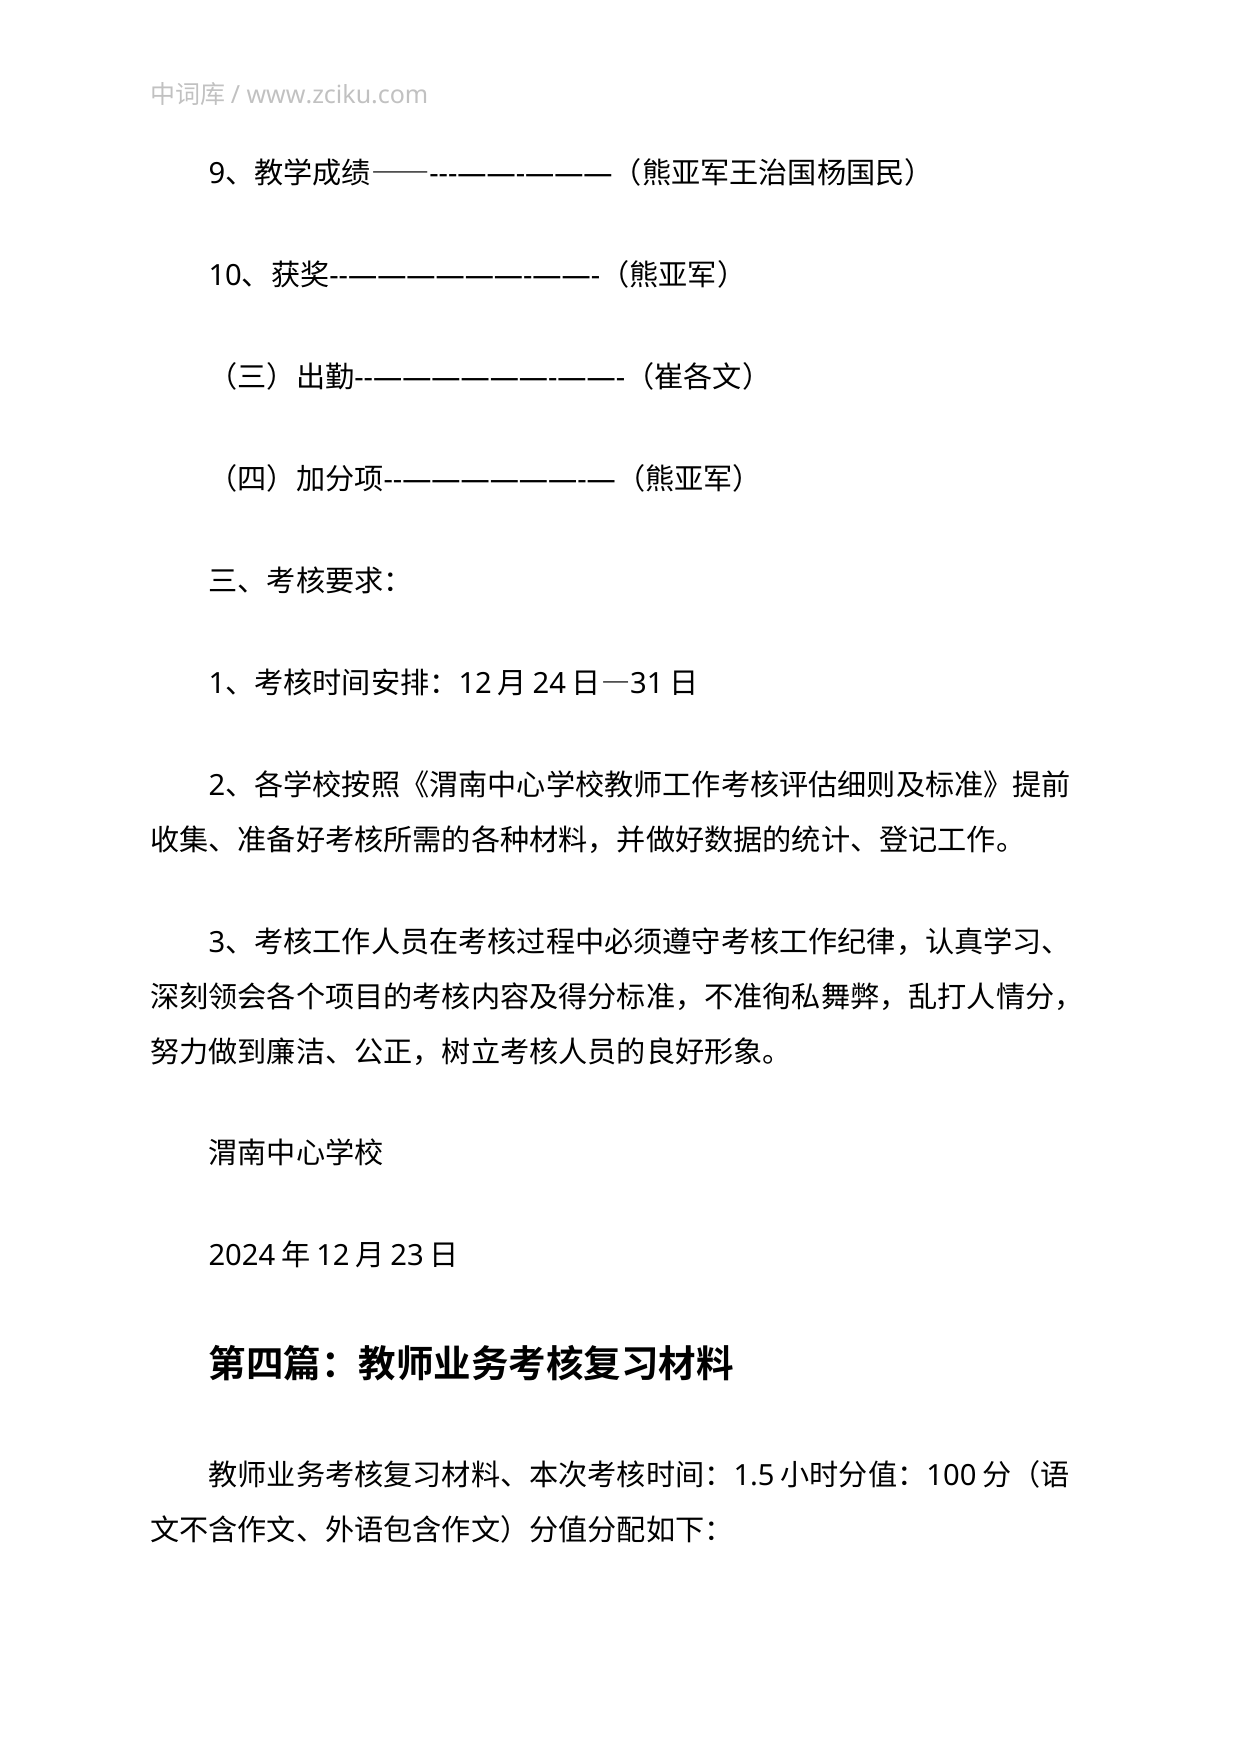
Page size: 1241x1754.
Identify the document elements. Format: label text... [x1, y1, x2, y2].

text 渭南中心学校 [150, 1130, 1090, 1172]
text 2024年12月23日 [150, 1232, 1090, 1274]
text 10、获奖--——————-——-（熊亚军） [150, 252, 1090, 294]
text 教师业务考核复习材料、本次考核时间：1.5小时分值：100分（语文不含作文、外语包含作文）分值分配如下： [150, 1451, 1090, 1548]
text 第四篇：教师业务考核复习材料 [150, 1334, 1090, 1388]
text （三）出勤--——————-——-（崔各文） [150, 354, 1090, 396]
text 1、考核时间安排：12月24日—31日 [150, 660, 1090, 702]
text 三、考核要求： [150, 558, 1090, 600]
text 9、教学成绩——---——-———（熊亚军王治国杨国民） [150, 150, 1090, 192]
text （四）加分项--——————-—（熊亚军） [150, 456, 1090, 498]
text 2、各学校按照《渭南中心学校教师工作考核评估细则及标准》提前收集、准备好考核所需的各种材料，并做好数据的统计、登记工作。 [150, 762, 1090, 859]
text 3、考核工作人员在考核过程中必须遵守考核工作纪律，认真学习、深刻领会各个项目的考核内容及得分标准，不准徇私舞弊，乱打人情分，努力做到廉洁、公正，树立考核人员的良好形象。 [150, 918, 1090, 1071]
